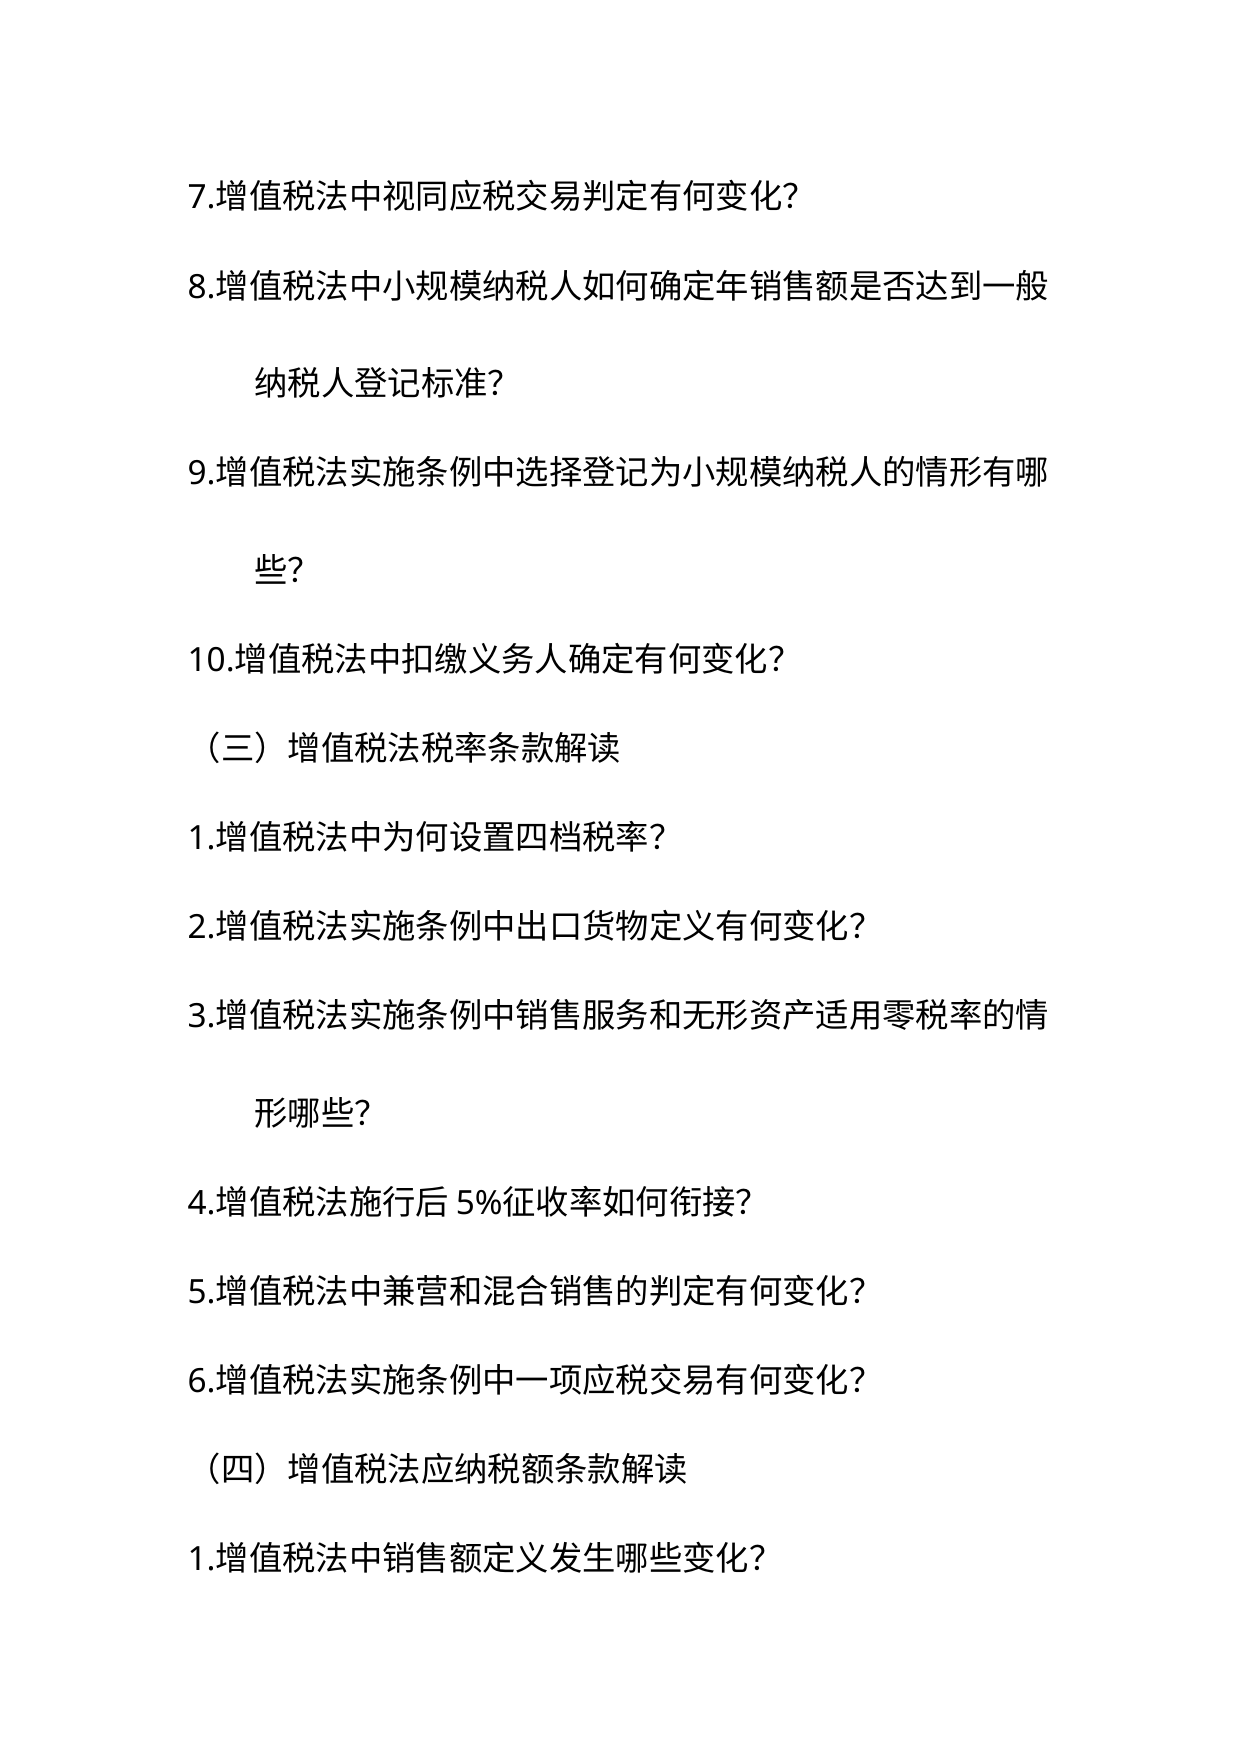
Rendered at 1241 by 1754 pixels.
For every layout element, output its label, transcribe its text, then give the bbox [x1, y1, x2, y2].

text 1.增值税法中销售额定义发生哪些变化？ [187, 1524, 1053, 1589]
text （三）增值税法税率条款解读 [187, 713, 1053, 778]
text 7.增值税法中视同应税交易判定有何变化？ [187, 162, 1053, 227]
text 9.增值税法实施条例中选择登记为小规模纳税人的情形有哪些？ [187, 438, 1053, 600]
text 3.增值税法实施条例中销售服务和无形资产适用零税率的情形哪些？ [187, 981, 1053, 1143]
text 1.增值税法中为何设置四档税率？ [187, 802, 1053, 867]
text 8.增值税法中小规模纳税人如何确定年销售额是否达到一般纳税人登记标准？ [187, 251, 1053, 414]
text （四）增值税法应纳税额条款解读 [187, 1435, 1053, 1500]
text 4.增值税法施行后5%征收率如何衔接？ [187, 1167, 1053, 1232]
text 2.增值税法实施条例中出口货物定义有何变化？ [187, 892, 1053, 957]
text 6.增值税法实施条例中一项应税交易有何变化？ [187, 1346, 1053, 1411]
text 10.增值税法中扣缴义务人确定有何变化？ [187, 624, 1053, 689]
text 5.增值税法中兼营和混合销售的判定有何变化？ [187, 1257, 1053, 1322]
